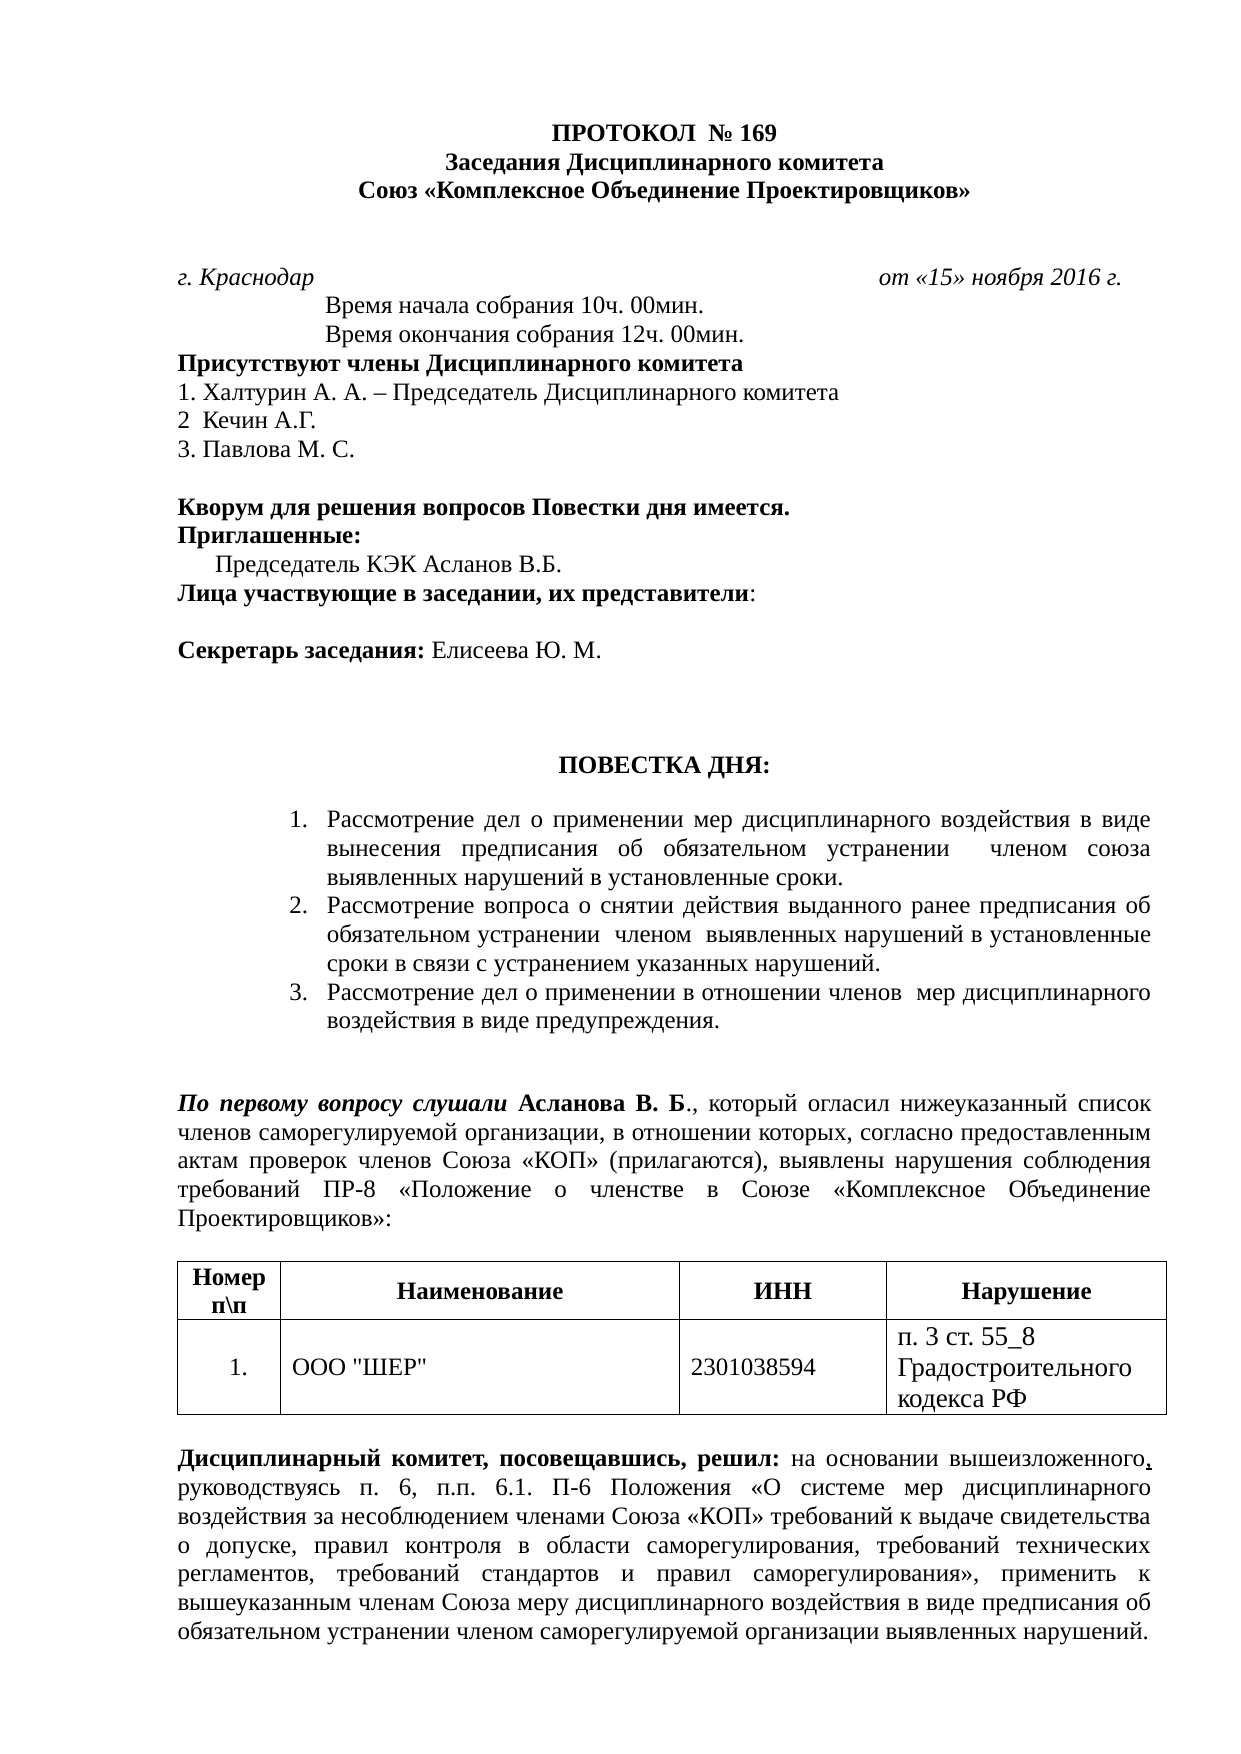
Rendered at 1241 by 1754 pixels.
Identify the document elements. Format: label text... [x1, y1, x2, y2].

text Председатель КЭК Асланов В.Б. [177, 549, 1152, 578]
text Присутствуют члены Дисциплинарного комитета [177, 348, 1152, 377]
text ПРОТОКОЛ № 169 [177, 118, 1152, 147]
text 2 Кечин А.Г. [177, 406, 1152, 434]
text Кворум для решения вопросов Повестки дня имеется. [177, 492, 1152, 521]
table_cell [178, 1320, 280, 1414]
text Секретарь заседания: Елисеева Ю. М. [177, 636, 1152, 664]
table_cell 2301038594 [680, 1320, 886, 1414]
table_header Нарушение [887, 1262, 1166, 1319]
text Союз «Комплексное Объединение Проектировщиков» [177, 176, 1152, 204]
text Время окончания собрания 12ч. 00мин. [177, 319, 1152, 348]
text Время начала собрания 10ч. 00мин. [177, 291, 1152, 319]
table_header Номер п\п [178, 1262, 280, 1319]
list Рассмотрение дел о применении мер дисциплинарного воздействия в виде вынесения предписания об обязательном устранении членом союза выявленных нарушений в установленные сроки. [289, 804, 1152, 891]
text 1. Халтурин А. А. – Председатель Дисциплинарного комитета [177, 377, 1152, 406]
table_header ИНН [680, 1262, 886, 1319]
table_cell п. 3 ст. 55_8 Градостроительного кодекса РФ [887, 1320, 1166, 1414]
table_cell ООО "ШЕР" [281, 1320, 679, 1414]
text 3. Павлова М. С. [177, 434, 1152, 463]
text Дисциплинарный комитет, посовещавшись, решил: на основании вышеизложенного, руководствуясь п. 6, п.п. 6.1. П-6 Положения «О системе мер дисциплинарного воздействия за несоблюдением членами Союза «КОП» требований к выдаче свидетельства о допуске, правил контроля в области саморегулирования, требований технических регламентов, требований стандартов и правил саморегулирования», применить к вышеуказанным членам Союза меру дисциплинарного воздействия в виде предписания об обязательном устранении членом саморегулируемой организации выявленных нарушений. [177, 1443, 1152, 1645]
text ПОВЕСТКА ДНЯ: [177, 751, 1152, 779]
list Рассмотрение вопроса о снятии действия выданного ранее предписания об обязательном устранении членом выявленных нарушений в установленные сроки в связи с устранением указанных нарушений. [289, 891, 1152, 977]
text По первому вопросу слушали Асланова В. Б., который огласил нижеуказанный список членов саморегулируемой организации, в отношении которых, согласно предоставленным актам проверок членов Союза «КОП» (прилагаются), выявлены нарушения соблюдения требований ПР-8 «Положение о членстве в Союзе «Комплексное Объединение Проектировщиков»: [177, 1088, 1152, 1232]
text г. Краснодар от «15» ноября 2016 г. [177, 262, 1152, 291]
text Лица участвующие в заседании, их представители: [177, 578, 1152, 607]
table_header Наименование [281, 1262, 679, 1319]
text Заседания Дисциплинарного комитета [177, 147, 1152, 176]
text Приглашенные: [177, 521, 1152, 549]
list Рассмотрение дел о применении в отношении членов мер дисциплинарного воздействия в виде предупреждения. [289, 977, 1152, 1034]
